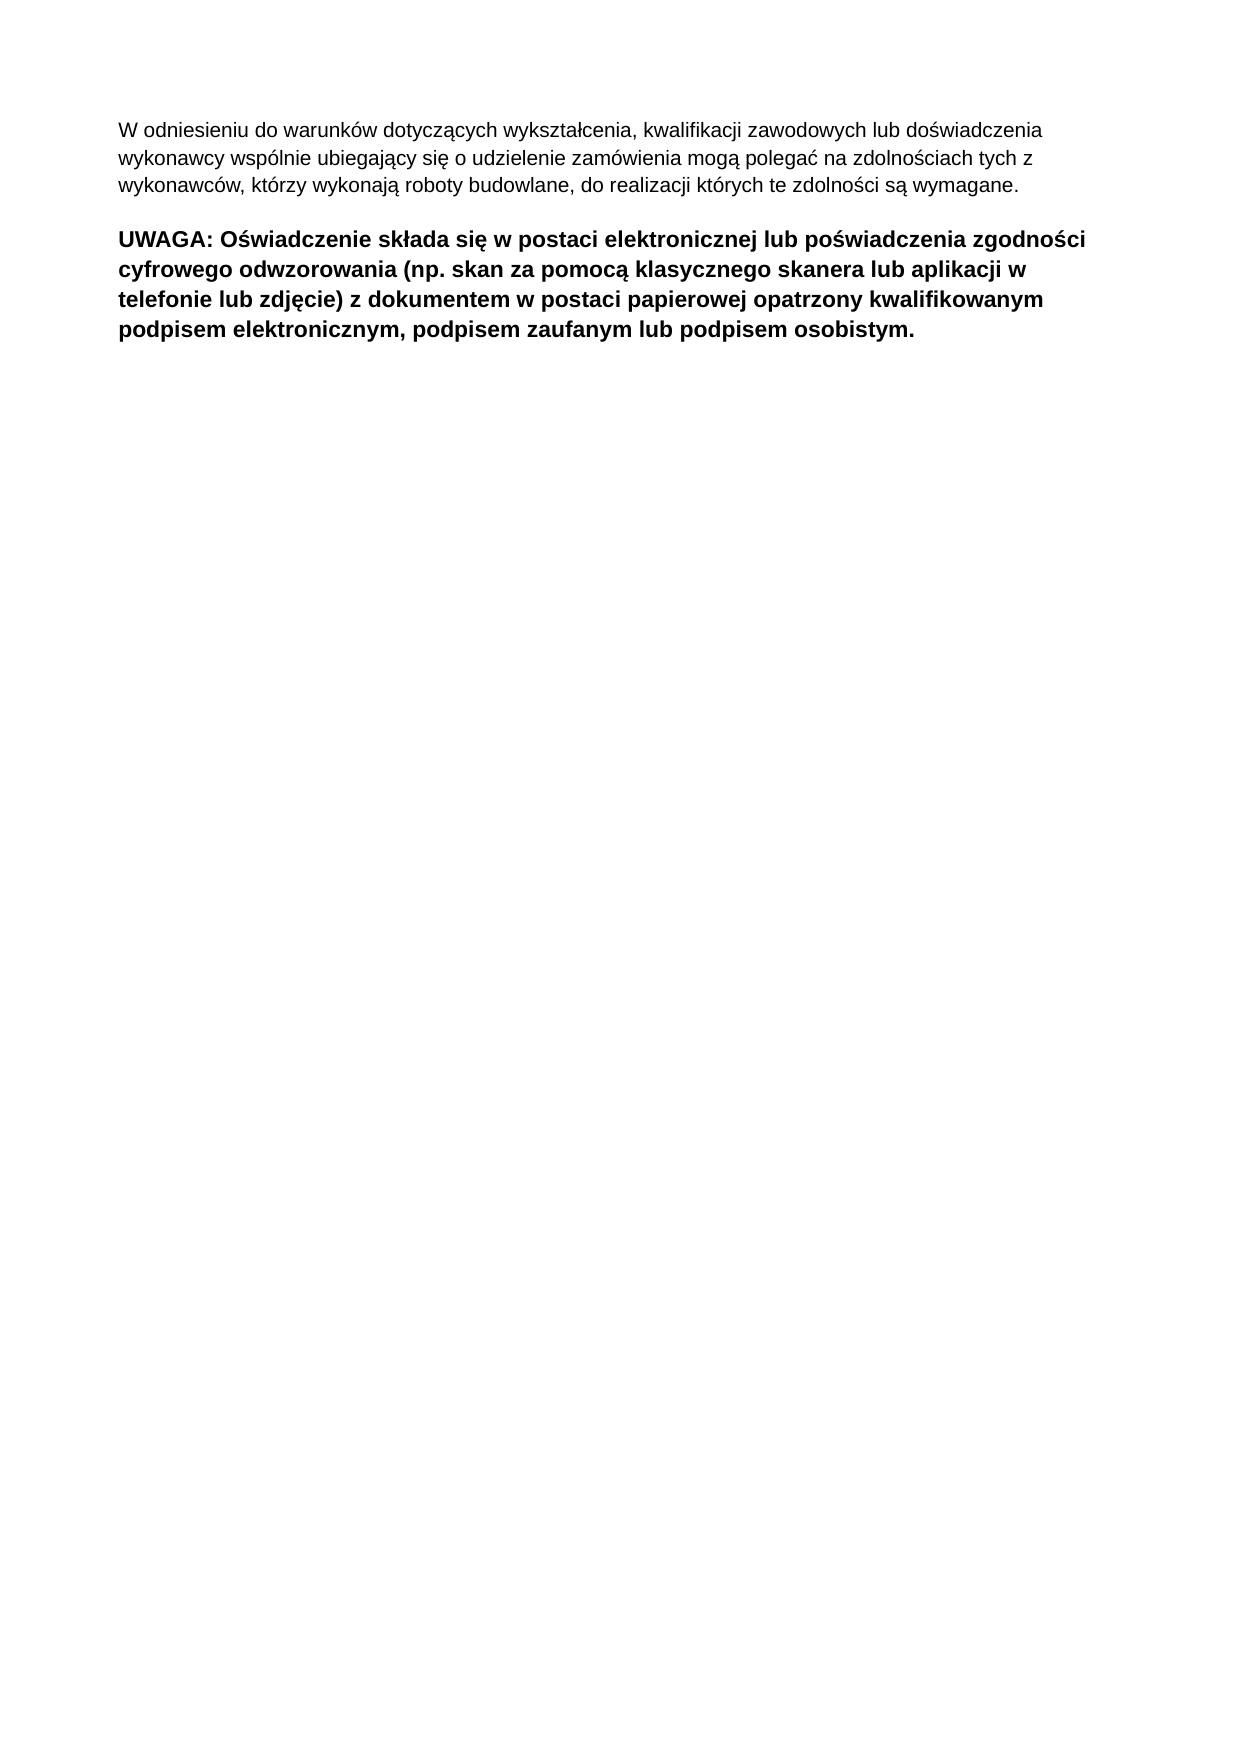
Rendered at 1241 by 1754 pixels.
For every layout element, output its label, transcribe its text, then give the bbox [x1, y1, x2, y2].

text UWAGA: Oświadczenie składa się w postaci elektronicznej lub poświadczenia zgodności cyfrowego odwzorowania (np. skan za pomocą klasycznego skanera lub aplikacji w telefonie lub zdjęcie) z dokumentem w postaci papierowej opatrzony kwalifikowanym podpisem elektronicznym, podpisem zaufanym lub podpisem osobistym. [118, 226, 1122, 343]
text W odniesieniu do warunków dotyczących wykształcenia, kwalifikacji zawodowych lub doświadczenia wykonawcy wspólnie ubiegający się o udzielenie zamówienia mogą polegać na zdolnościach tych z wykonawców, którzy wykonają roboty budowlane, do realizacji których te zdolności są wymagane. [118, 118, 1122, 197]
